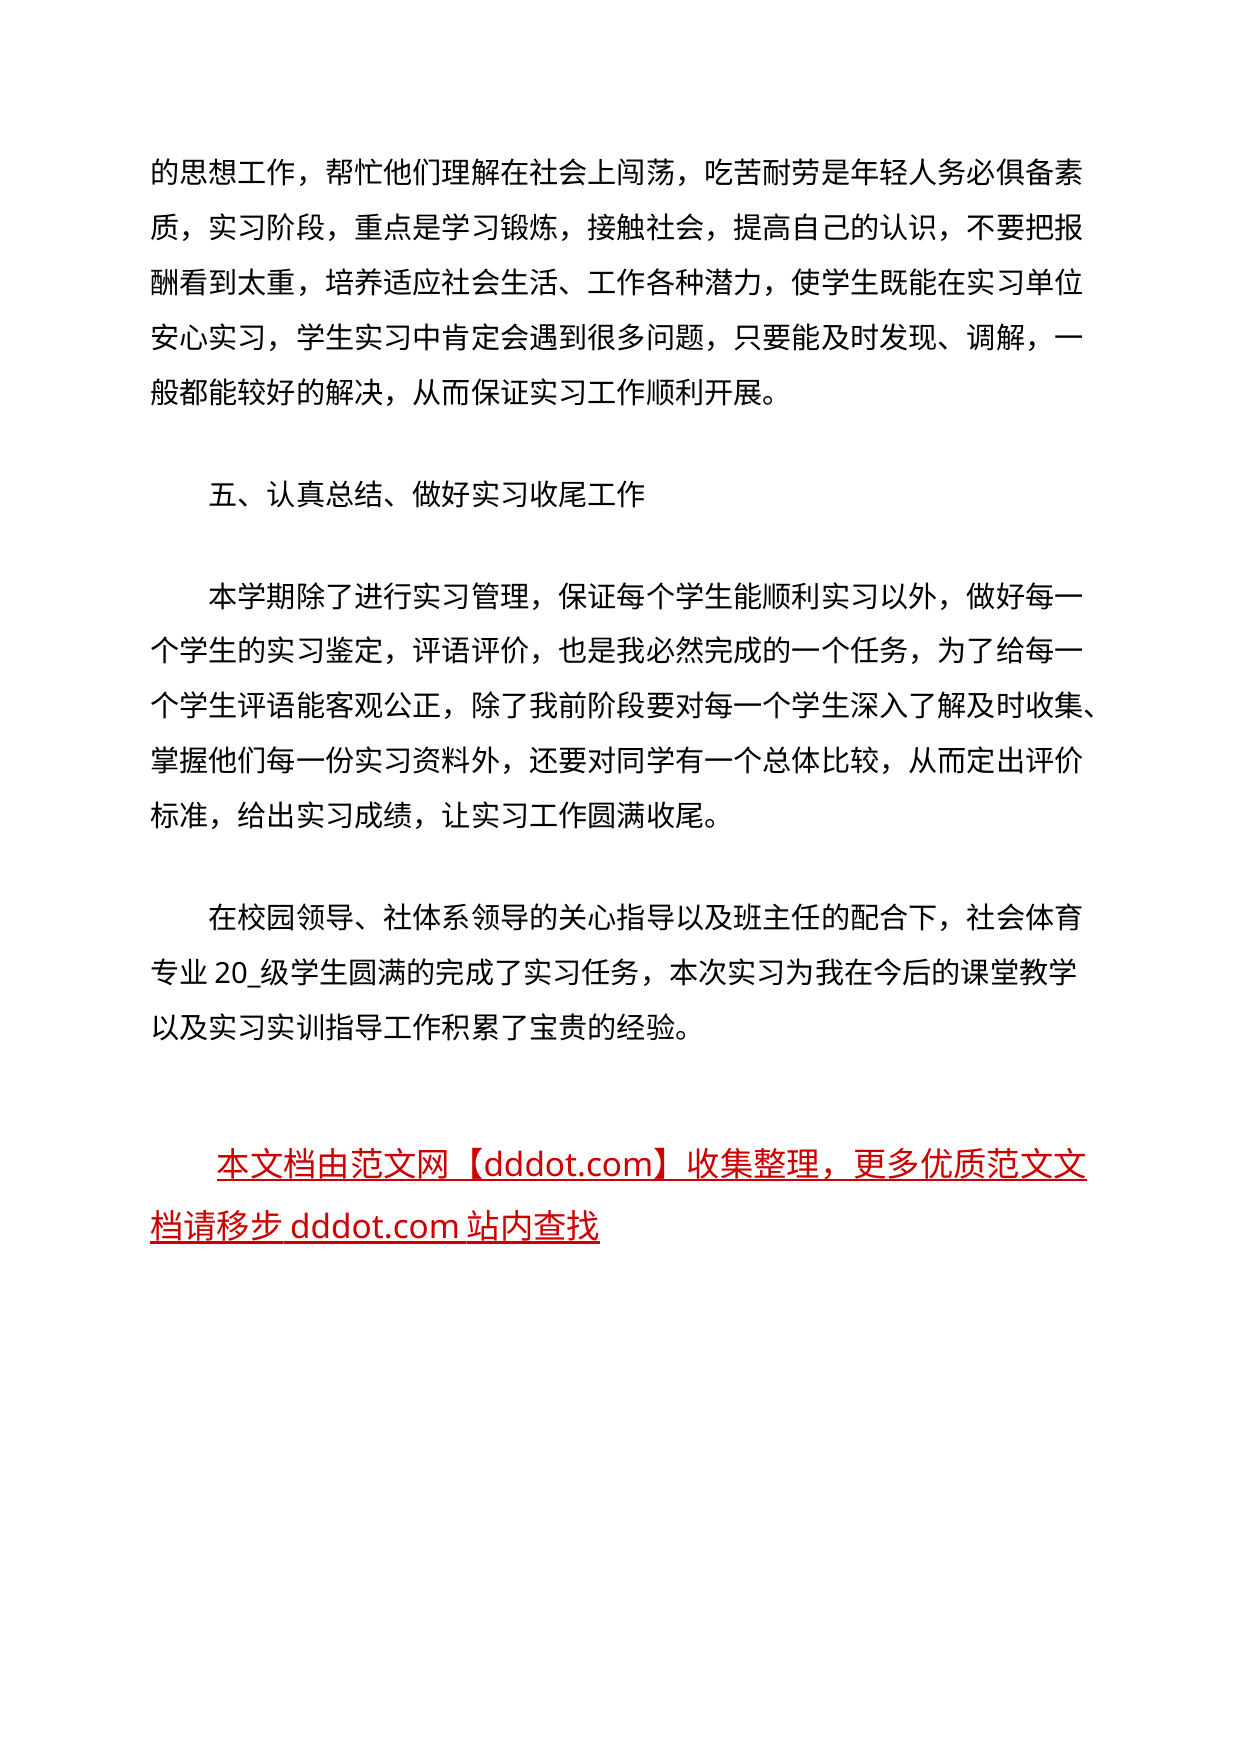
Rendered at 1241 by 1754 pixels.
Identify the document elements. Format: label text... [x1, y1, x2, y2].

text 本学期除了进行实习管理，保证每个学生能顺利实习以外，做好每一个学生的实习鉴定，评语评价，也是我必然完成的一个任务，为了给每一个学生评语能客观公正，除了我前阶段要对每一个学生深入了解及时收集、掌握他们每一份实习资料外，还要对同学有一个总体比较，从而定出评价标准，给出实习成绩，让实习工作圆满收尾。 [150, 573, 1090, 835]
text 本文档由范文网【dddot.com】收集整理，更多优质范文文档请移步dddot.com站内查找 [150, 1137, 1090, 1249]
text 五、认真总结、做好实习收尾工作 [150, 471, 1090, 514]
text 在校园领导、社体系领导的关心指导以及班主任的配合下，社会体育专业20_级学生圆满的完成了实习任务，本次实习为我在今后的课堂教学以及实习实训指导工作积累了宝贵的经验。 [150, 894, 1090, 1047]
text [150, 150, 1090, 412]
